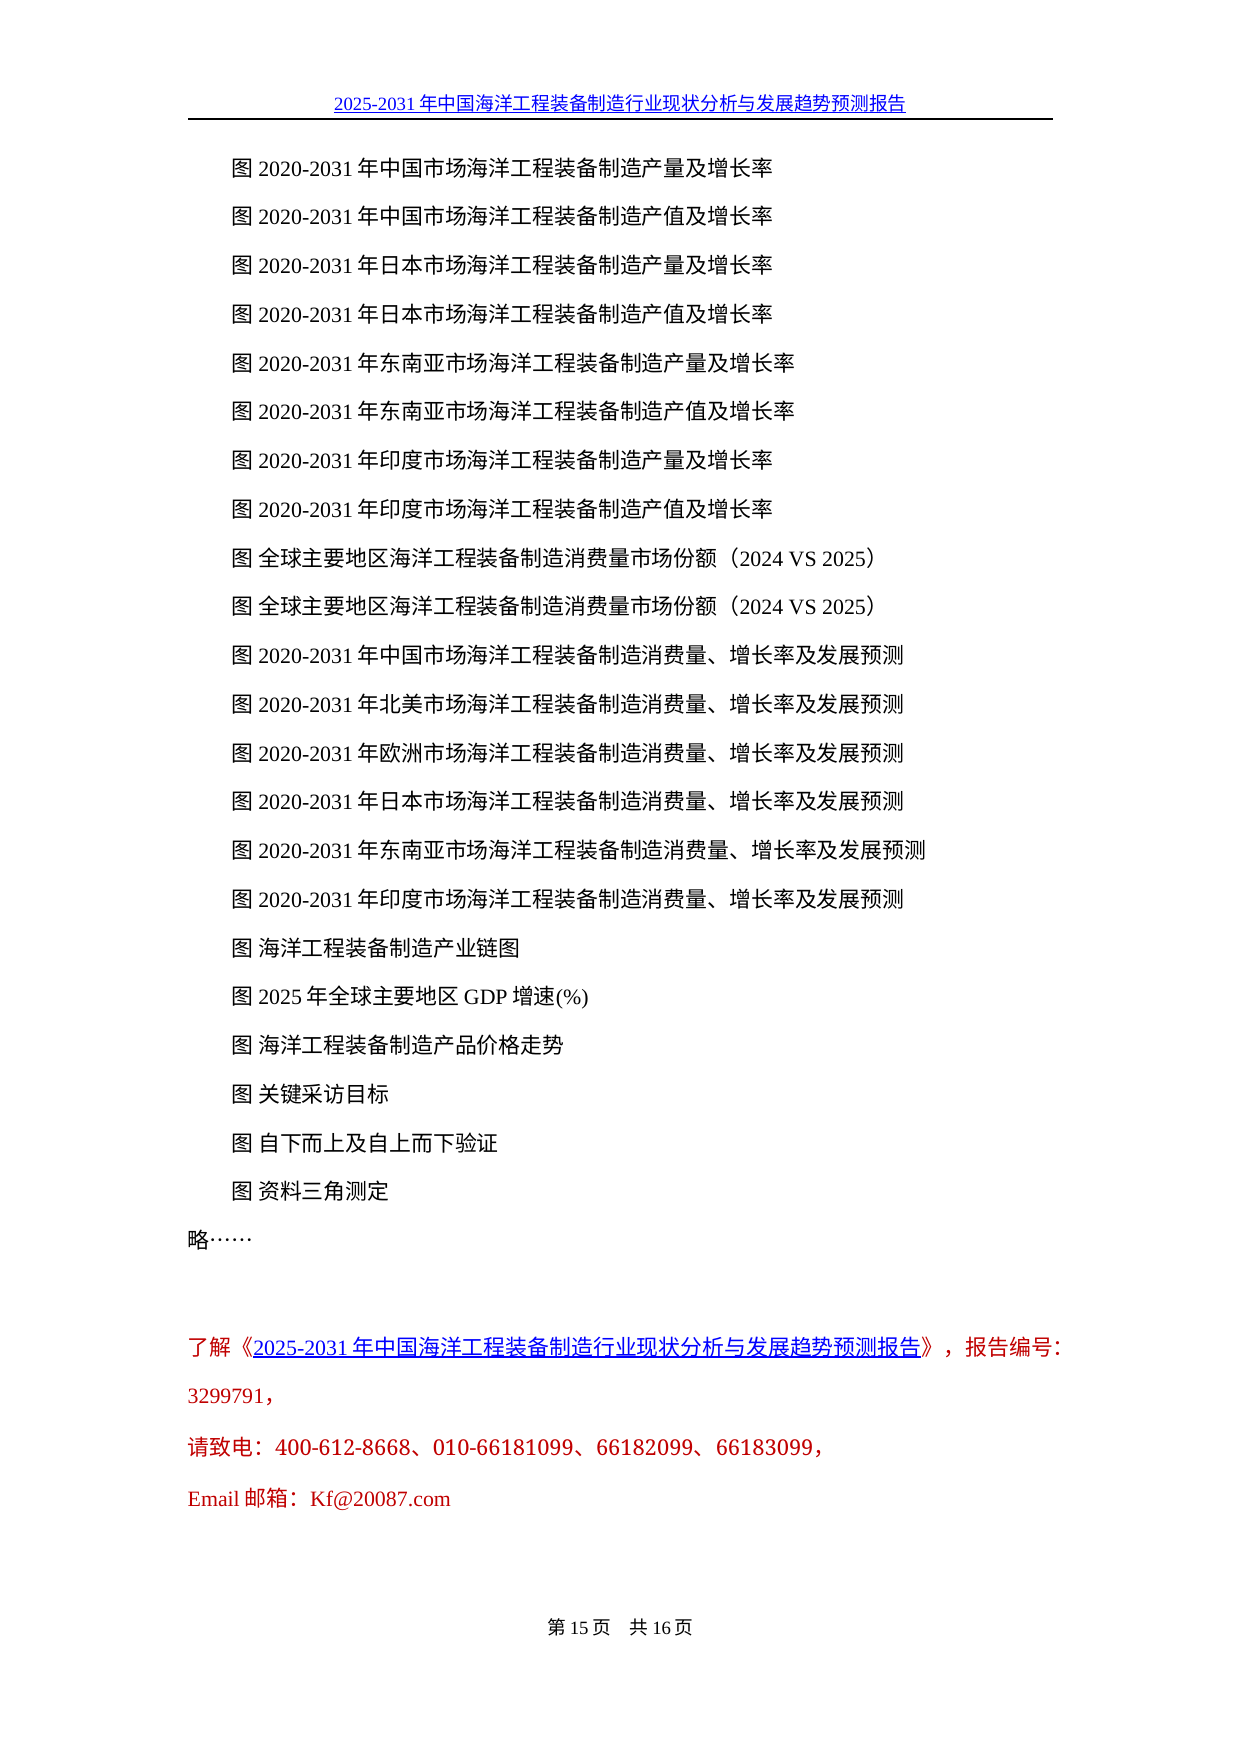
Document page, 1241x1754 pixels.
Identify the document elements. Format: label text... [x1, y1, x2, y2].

text 请致电：400-612-8668、010-66181099、66182099、66183099， [187, 1429, 1053, 1462]
text Email邮箱：Kf@20087.com [187, 1481, 1053, 1513]
text 了解《2025-2031年中国海洋工程装备制造行业现状分析与发展趋势预测报告》，报告编号：3299791， [187, 1329, 1053, 1410]
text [187, 150, 1053, 1255]
